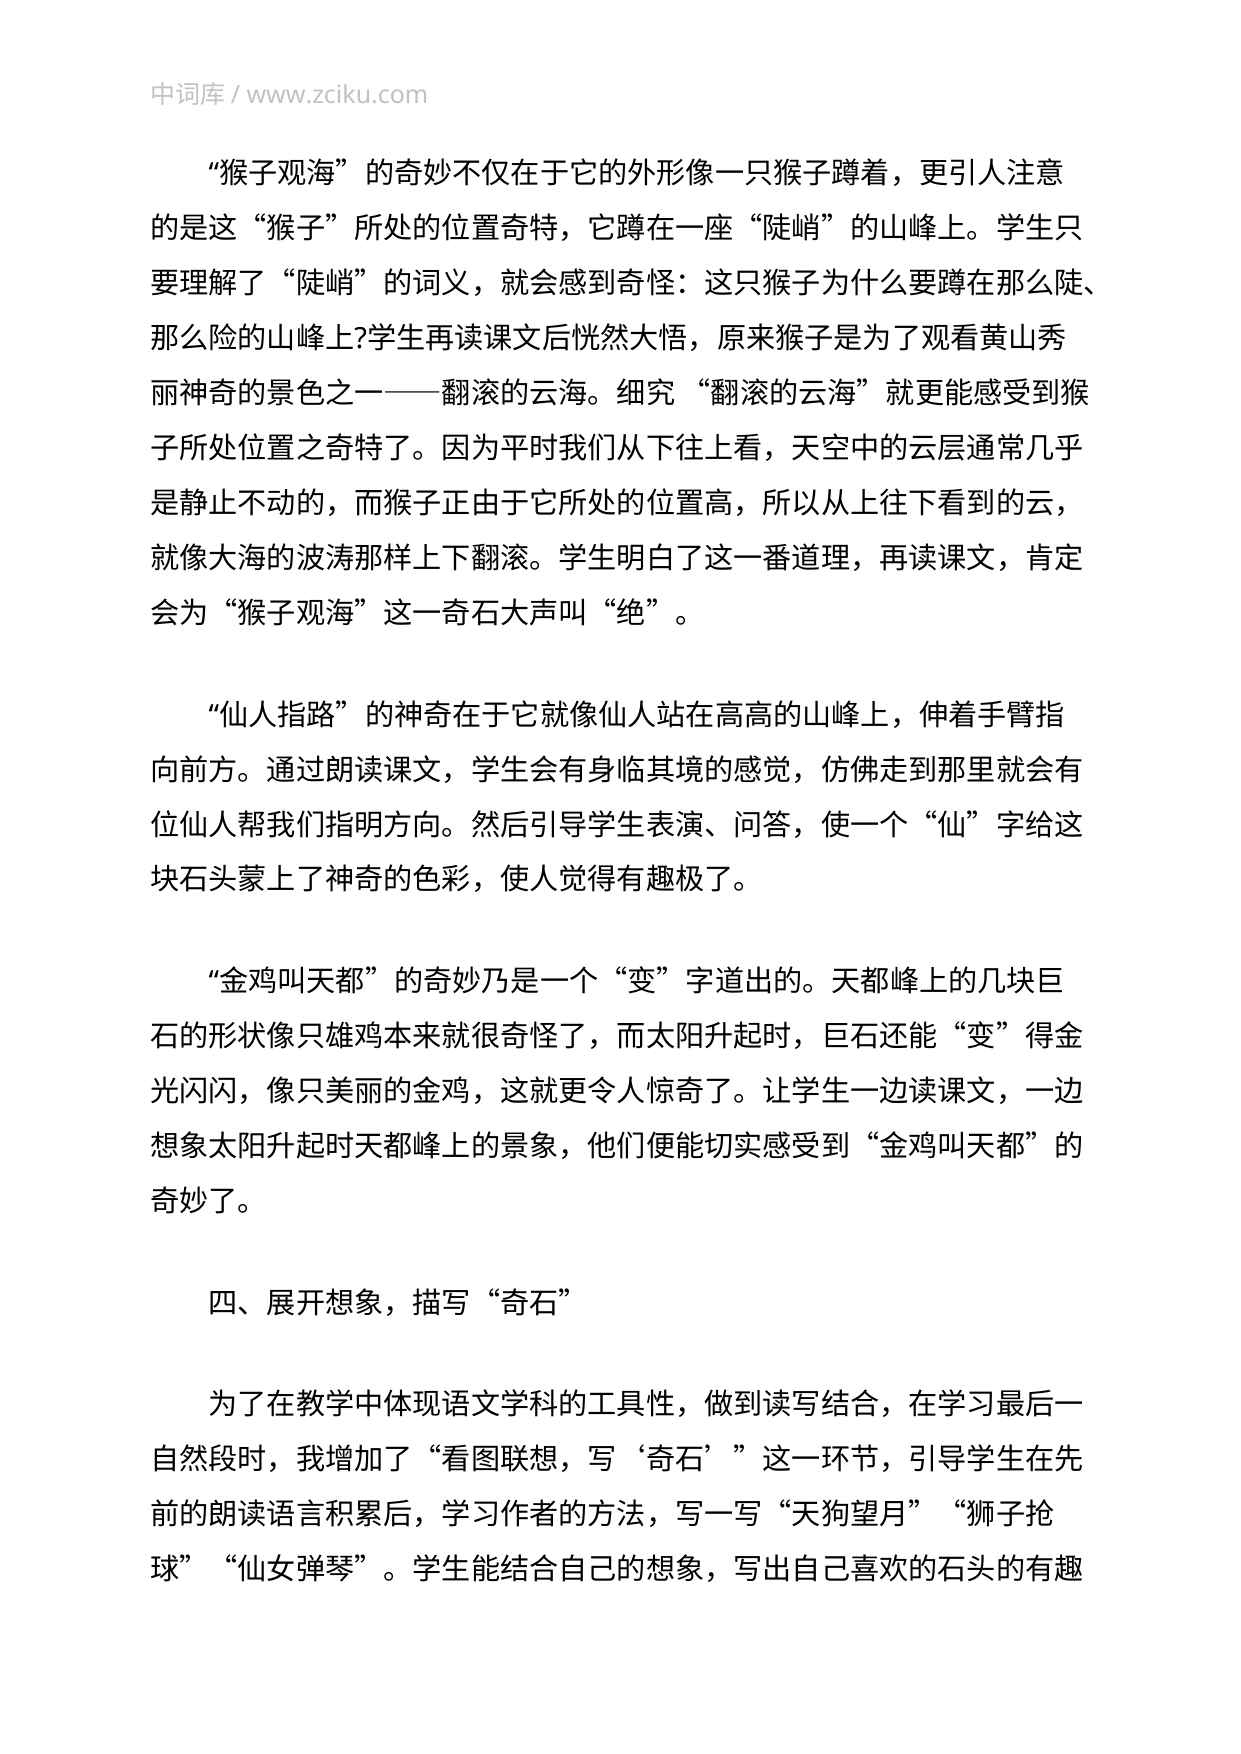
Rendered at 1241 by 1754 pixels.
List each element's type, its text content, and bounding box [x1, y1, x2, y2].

text “仙人指路”的神奇在于它就像仙人站在高高的山峰上，伸着手臂指向前方。通过朗读课文，学生会有身临其境的感觉，仿佛走到那里就会有位仙人帮我们指明方向。然后引导学生表演、问答，使一个“仙”字给这块石头蒙上了神奇的色彩，使人觉得有趣极了。 [150, 691, 1090, 898]
text 四、展开想象，描写“奇石” [150, 1279, 1090, 1321]
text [150, 1381, 1090, 1588]
text “猴子观海”的奇妙不仅在于它的外形像一只猴子蹲着，更引人注意的是这“猴子”所处的位置奇特，它蹲在一座“陡峭”的山峰上。学生只要理解了“陡峭”的词义，就会感到奇怪：这只猴子为什么要蹲在那么陡、那么险的山峰上?学生再读课文后恍然大悟，原来猴子是为了观看黄山秀丽神奇的景色之一——翻滚的云海。细究 “翻滚的云海”就更能感受到猴子所处位置之奇特了。因为平时我们从下往上看，天空中的云层通常几乎是静止不动的，而猴子正由于它所处的位置高，所以从上往下看到的云，就像大海的波涛那样上下翻滚。学生明白了这一番道理，再读课文，肯定会为“猴子观海”这一奇石大声叫“绝”。 [150, 150, 1090, 632]
text “金鸡叫天都”的奇妙乃是一个“变”字道出的。天都峰上的几块巨石的形状像只雄鸡本来就很奇怪了，而太阳升起时，巨石还能“变”得金光闪闪，像只美丽的金鸡，这就更令人惊奇了。让学生一边读课文，一边想象太阳升起时天都峰上的景象，他们便能切实感受到“金鸡叫天都”的奇妙了。 [150, 958, 1090, 1220]
